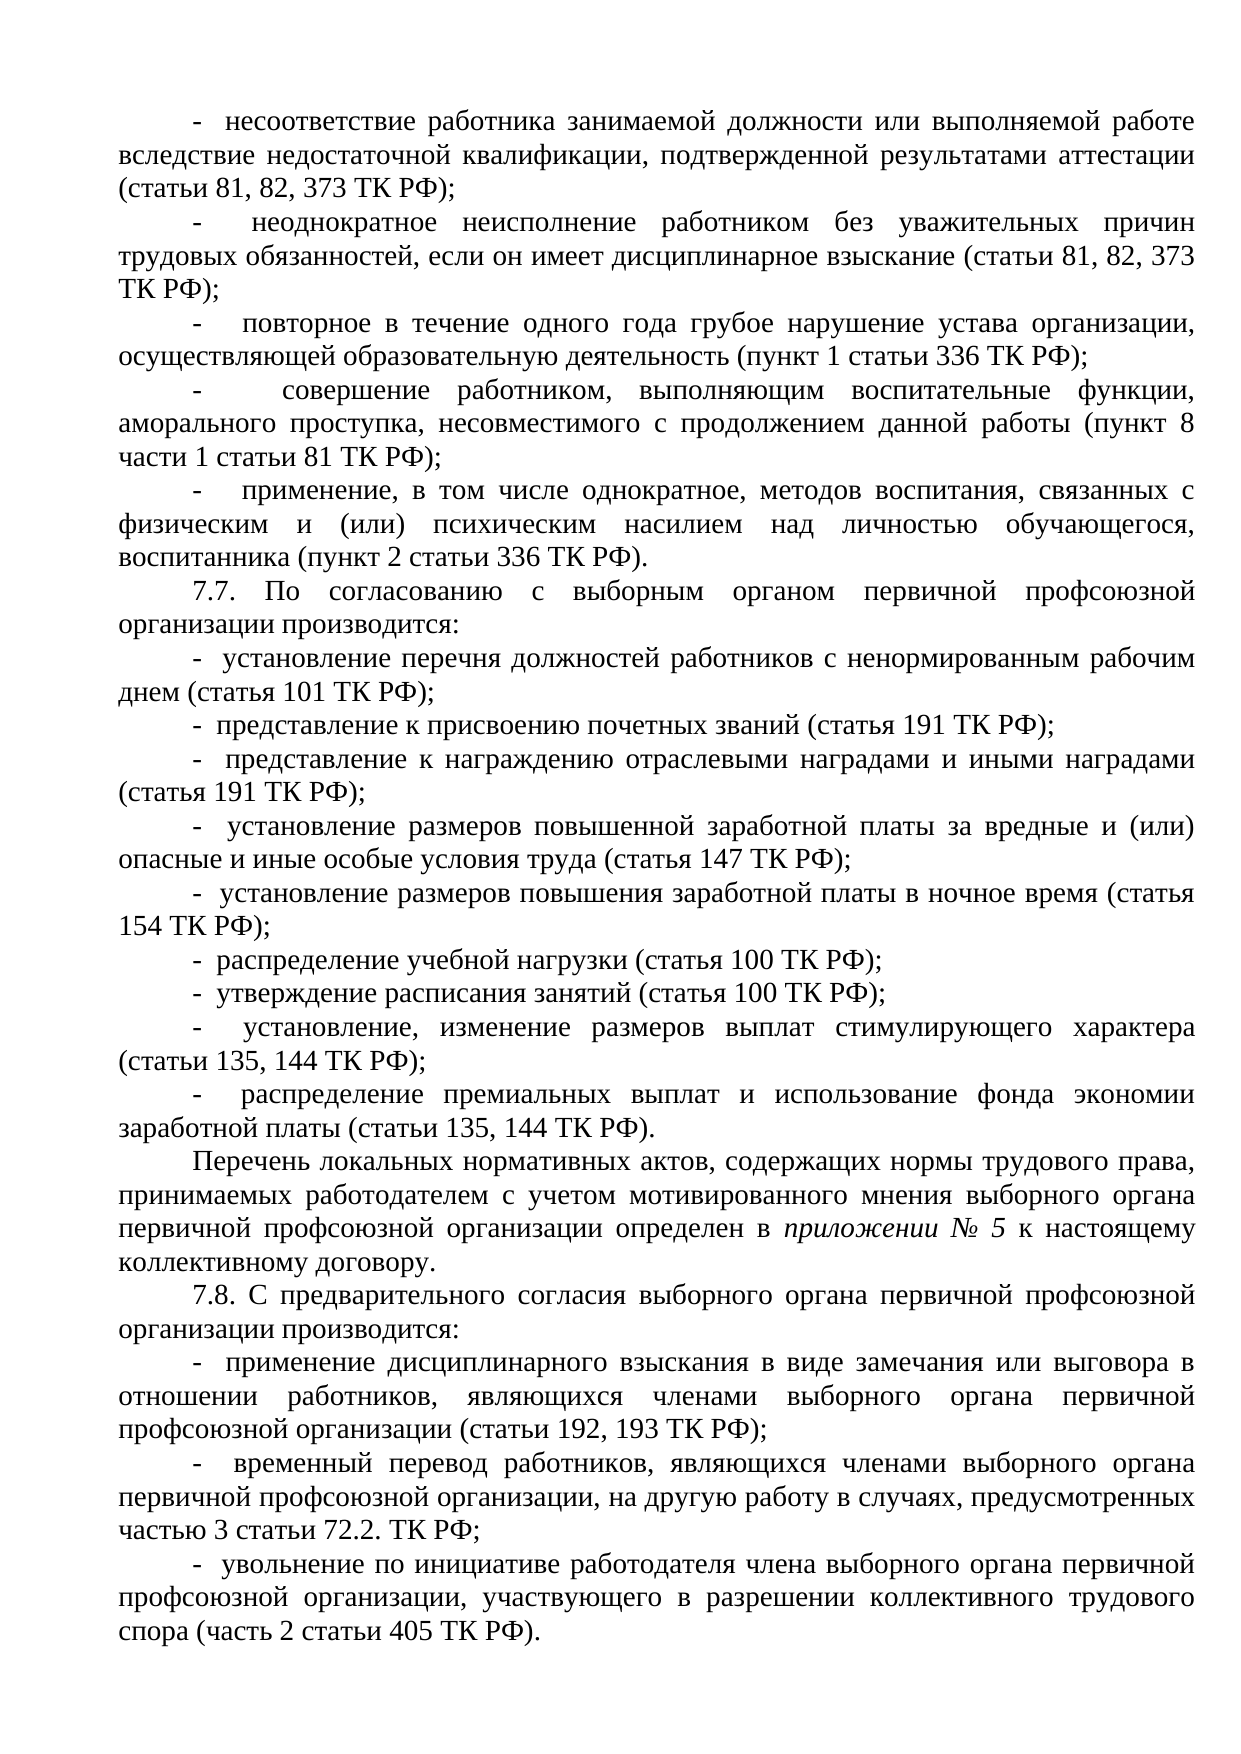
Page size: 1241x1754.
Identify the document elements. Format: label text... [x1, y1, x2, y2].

text - повторное в течение одного года грубое нарушение устава организации, осуществляющей образовательную деятельность (пункт 1 статьи 336 ТК РФ); [118, 305, 1196, 372]
text - применение дисциплинарного взыскания в виде замечания или выговора в отношении работников, являющихся членами выборного органа первичной профсоюзной организации (статьи 192, 193 ТК РФ); [118, 1344, 1196, 1445]
text - распределение учебной нагрузки (статья 100 ТК РФ); [118, 942, 1196, 976]
text - увольнение по инициативе работодателя члена выборного органа первичной профсоюзной организации, участвующего в разрешении коллективного трудового спора (часть 2 статьи 405 ТК РФ). [118, 1546, 1196, 1646]
text - представление к награждению отраслевыми наградами и иными наградами (статья 191 ТК РФ); [118, 741, 1196, 808]
text - совершение работником, выполняющим воспитательные функции, аморального проступка, несовместимого с продолжением данной работы (пункт 8 части 1 статьи 81 ТК РФ); [118, 372, 1196, 472]
text - временный перевод работников, являющихся членами выборного органа первичной профсоюзной организации, на другую работу в случаях, предусмотренных частью 3 статьи 72.2. ТК РФ; [118, 1445, 1196, 1546]
text - установление размеров повышенной заработной платы за вредные и (или) опасные и иные особые условия труда (статья 147 ТК РФ); [118, 808, 1196, 875]
text - распределение премиальных выплат и использование фонда экономии заработной платы (статьи 135, 144 ТК РФ). [118, 1076, 1196, 1143]
text - установление размеров повышения заработной платы в ночное время (статья 154 ТК РФ); [118, 875, 1196, 942]
text - применение, в том числе однократное, методов воспитания, связанных с физическим и (или) психическим насилием над личностью обучающегося, воспитанника (пункт 2 статьи 336 ТК РФ). [118, 472, 1196, 573]
text - несоответствие работника занимаемой должности или выполняемой работе вследствие недостаточной квалификации, подтвержденной результатами аттестации (статьи 81, 82, 373 ТК РФ); [118, 103, 1196, 204]
text - установление, изменение размеров выплат стимулирующего характера (статьи 135, 144 ТК РФ); [118, 1009, 1196, 1076]
text - установление перечня должностей работников с ненормированным рабочим днем (статья 101 ТК РФ); [118, 640, 1196, 707]
text 7.7. По согласованию с выборным органом первичной профсоюзной организации производится: [118, 573, 1196, 640]
text - представление к присвоению почетных званий (статья 191 ТК РФ); [118, 707, 1196, 741]
text - утверждение расписания занятий (статья 100 ТК РФ); [118, 976, 1196, 1009]
text 7.8. С предварительного согласия выборного органа первичной профсоюзной организации производится: [118, 1277, 1196, 1344]
text Перечень локальных нормативных актов, содержащих нормы трудового права, принимаемых работодателем с учетом мотивированного мнения выборного органа первичной профсоюзной организации определен в приложении № 5 к настоящему коллективному договору. [118, 1143, 1196, 1277]
text - неоднократное неисполнение работником без уважительных причин трудовых обязанностей, если он имеет дисциплинарное взыскание (статьи 81, 82, 373 ТК РФ); [118, 204, 1196, 305]
